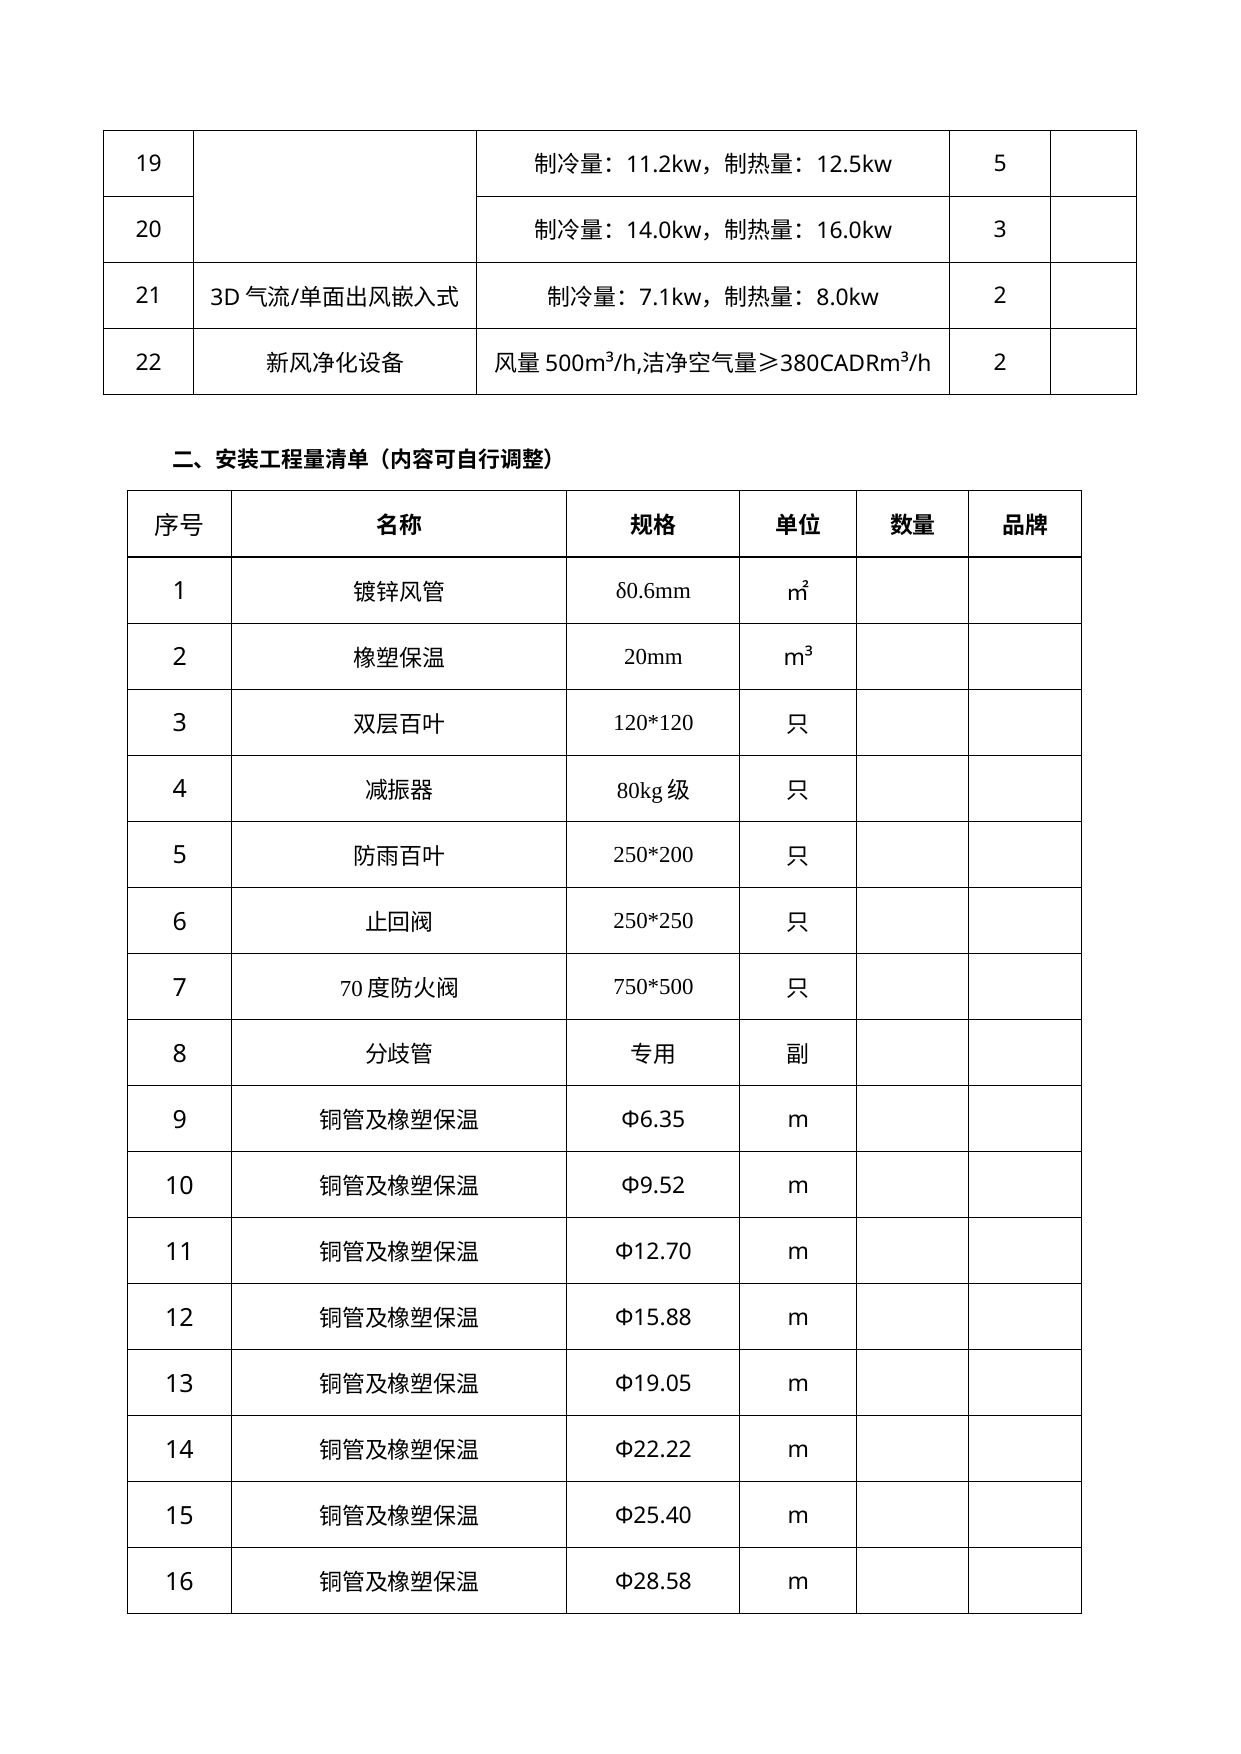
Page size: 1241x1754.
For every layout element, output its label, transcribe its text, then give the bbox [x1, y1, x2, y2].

table_cell 铜管及橡塑保温 [232, 1218, 566, 1283]
table_cell [969, 558, 1081, 622]
table_cell [969, 1020, 1081, 1085]
table_cell Φ28.58 [567, 1548, 739, 1613]
table_cell 20mm [567, 624, 739, 688]
table_cell [857, 1218, 968, 1283]
table_cell 13 [128, 1350, 231, 1415]
table_cell 11 [128, 1218, 231, 1283]
table_cell [969, 1416, 1081, 1481]
table_cell m [740, 1284, 856, 1349]
table_cell 减振器 [232, 756, 566, 821]
table_cell 14 [128, 1416, 231, 1481]
table_cell [1051, 131, 1136, 196]
table_cell 防雨百叶 [232, 822, 566, 887]
table_cell [969, 1152, 1081, 1217]
table_header 品牌 [969, 491, 1081, 556]
text 二、安装工程量清单（内容可自行调整） [129, 442, 1111, 474]
table_cell 2 [950, 263, 1050, 328]
table_cell 镀锌风管 [232, 558, 566, 622]
table_cell 铜管及橡塑保温 [232, 1416, 566, 1481]
table_cell ㎡ [740, 558, 856, 622]
table_cell [857, 1548, 968, 1613]
table_cell 新风净化设备 [194, 329, 476, 394]
table_cell 6 [128, 888, 231, 953]
table_cell 只 [740, 756, 856, 821]
table_cell Φ6.35 [567, 1086, 739, 1151]
table_cell m [740, 1152, 856, 1217]
table_cell 铜管及橡塑保温 [232, 1086, 566, 1151]
table_cell [857, 756, 968, 821]
table_header 单位 [740, 491, 856, 556]
table_cell 20 [104, 197, 193, 262]
table_cell m [740, 1482, 856, 1547]
table_cell m [740, 1350, 856, 1415]
table_cell δ0.6mm [567, 558, 739, 622]
table_cell 3D气流/单面出风嵌入式 [194, 263, 476, 328]
table_cell Φ25.40 [567, 1482, 739, 1547]
table_cell [969, 690, 1081, 754]
table_cell [857, 888, 968, 953]
table_cell 制冷量：7.1kw，制热量：8.0kw [477, 263, 949, 328]
table_cell m [740, 1086, 856, 1151]
table_cell 只 [740, 954, 856, 1019]
table_cell [969, 1086, 1081, 1151]
table_cell 只 [740, 690, 856, 754]
table_cell 250*200 [567, 822, 739, 887]
table_cell 专用 [567, 1020, 739, 1085]
table_cell 12 [128, 1284, 231, 1349]
table_cell m³ [740, 624, 856, 688]
table_cell 750*500 [567, 954, 739, 1019]
table_cell m [740, 1218, 856, 1283]
table_cell 21 [104, 263, 193, 328]
table_cell 只 [740, 822, 856, 887]
table_cell [857, 954, 968, 1019]
table_cell 19 [104, 131, 193, 196]
table_cell 铜管及橡塑保温 [232, 1152, 566, 1217]
table_cell [857, 1086, 968, 1151]
table_cell [969, 822, 1081, 887]
table_cell 22 [104, 329, 193, 394]
table_cell 9 [128, 1086, 231, 1151]
table_cell 副 [740, 1020, 856, 1085]
table_cell 铜管及橡塑保温 [232, 1482, 566, 1547]
table_cell Φ9.52 [567, 1152, 739, 1217]
table_cell [857, 558, 968, 622]
table_cell [857, 1482, 968, 1547]
table_cell [857, 690, 968, 754]
table_cell 止回阀 [232, 888, 566, 953]
table_cell 1 [128, 558, 231, 622]
table_cell [857, 1020, 968, 1085]
table_cell [1051, 263, 1136, 328]
table_cell 制冷量：14.0kw，制热量：16.0kw [477, 197, 949, 262]
table_cell [857, 822, 968, 887]
table_cell Φ15.88 [567, 1284, 739, 1349]
table_cell 15 [128, 1482, 231, 1547]
table_cell 制冷量：11.2kw，制热量：12.5kw [477, 131, 949, 196]
table_cell [969, 624, 1081, 688]
table_cell m [740, 1416, 856, 1481]
table_cell 4 [128, 756, 231, 821]
table_cell [857, 624, 968, 688]
table_cell [969, 1284, 1081, 1349]
table_header 规格 [567, 491, 739, 556]
table_cell 铜管及橡塑保温 [232, 1350, 566, 1415]
table_cell 铜管及橡塑保温 [232, 1548, 566, 1613]
table_cell Φ12.70 [567, 1218, 739, 1283]
table_cell [857, 1284, 968, 1349]
table_cell [1051, 197, 1136, 262]
table_cell 5 [128, 822, 231, 887]
table_cell [857, 1350, 968, 1415]
table_cell 只 [740, 888, 856, 953]
table_cell 3 [950, 197, 1050, 262]
table_header 名称 [232, 491, 566, 556]
table_cell 8 [128, 1020, 231, 1085]
table_cell 120*120 [567, 690, 739, 754]
table_cell 分歧管 [232, 1020, 566, 1085]
table_cell 70度防火阀 [232, 954, 566, 1019]
table_cell [969, 1218, 1081, 1283]
table_header 序号 [128, 491, 231, 556]
table_cell [1051, 329, 1136, 394]
table_cell 16 [128, 1548, 231, 1613]
table_cell 双层百叶 [232, 690, 566, 754]
table_cell [969, 1482, 1081, 1547]
table_cell [969, 888, 1081, 953]
table_cell 80kg级 [567, 756, 739, 821]
table_cell 2 [128, 624, 231, 688]
table_cell [969, 1548, 1081, 1613]
table_cell 2 [950, 329, 1050, 394]
table_cell [969, 1350, 1081, 1415]
table_cell 10 [128, 1152, 231, 1217]
table_cell 3 [128, 690, 231, 754]
table_cell [857, 1152, 968, 1217]
table_cell [969, 954, 1081, 1019]
table_cell Φ22.22 [567, 1416, 739, 1481]
table_cell 铜管及橡塑保温 [232, 1284, 566, 1349]
table_cell Φ19.05 [567, 1350, 739, 1415]
table_cell 橡塑保温 [232, 624, 566, 688]
table_header 数量 [857, 491, 968, 556]
table_cell [969, 756, 1081, 821]
table_cell 7 [128, 954, 231, 1019]
table_cell 250*250 [567, 888, 739, 953]
table_cell 风量500m³/h,洁净空气量≥380CADRm³/h [477, 329, 949, 394]
table_cell 5 [950, 131, 1050, 196]
table_cell [857, 1416, 968, 1481]
table_cell m [740, 1548, 856, 1613]
